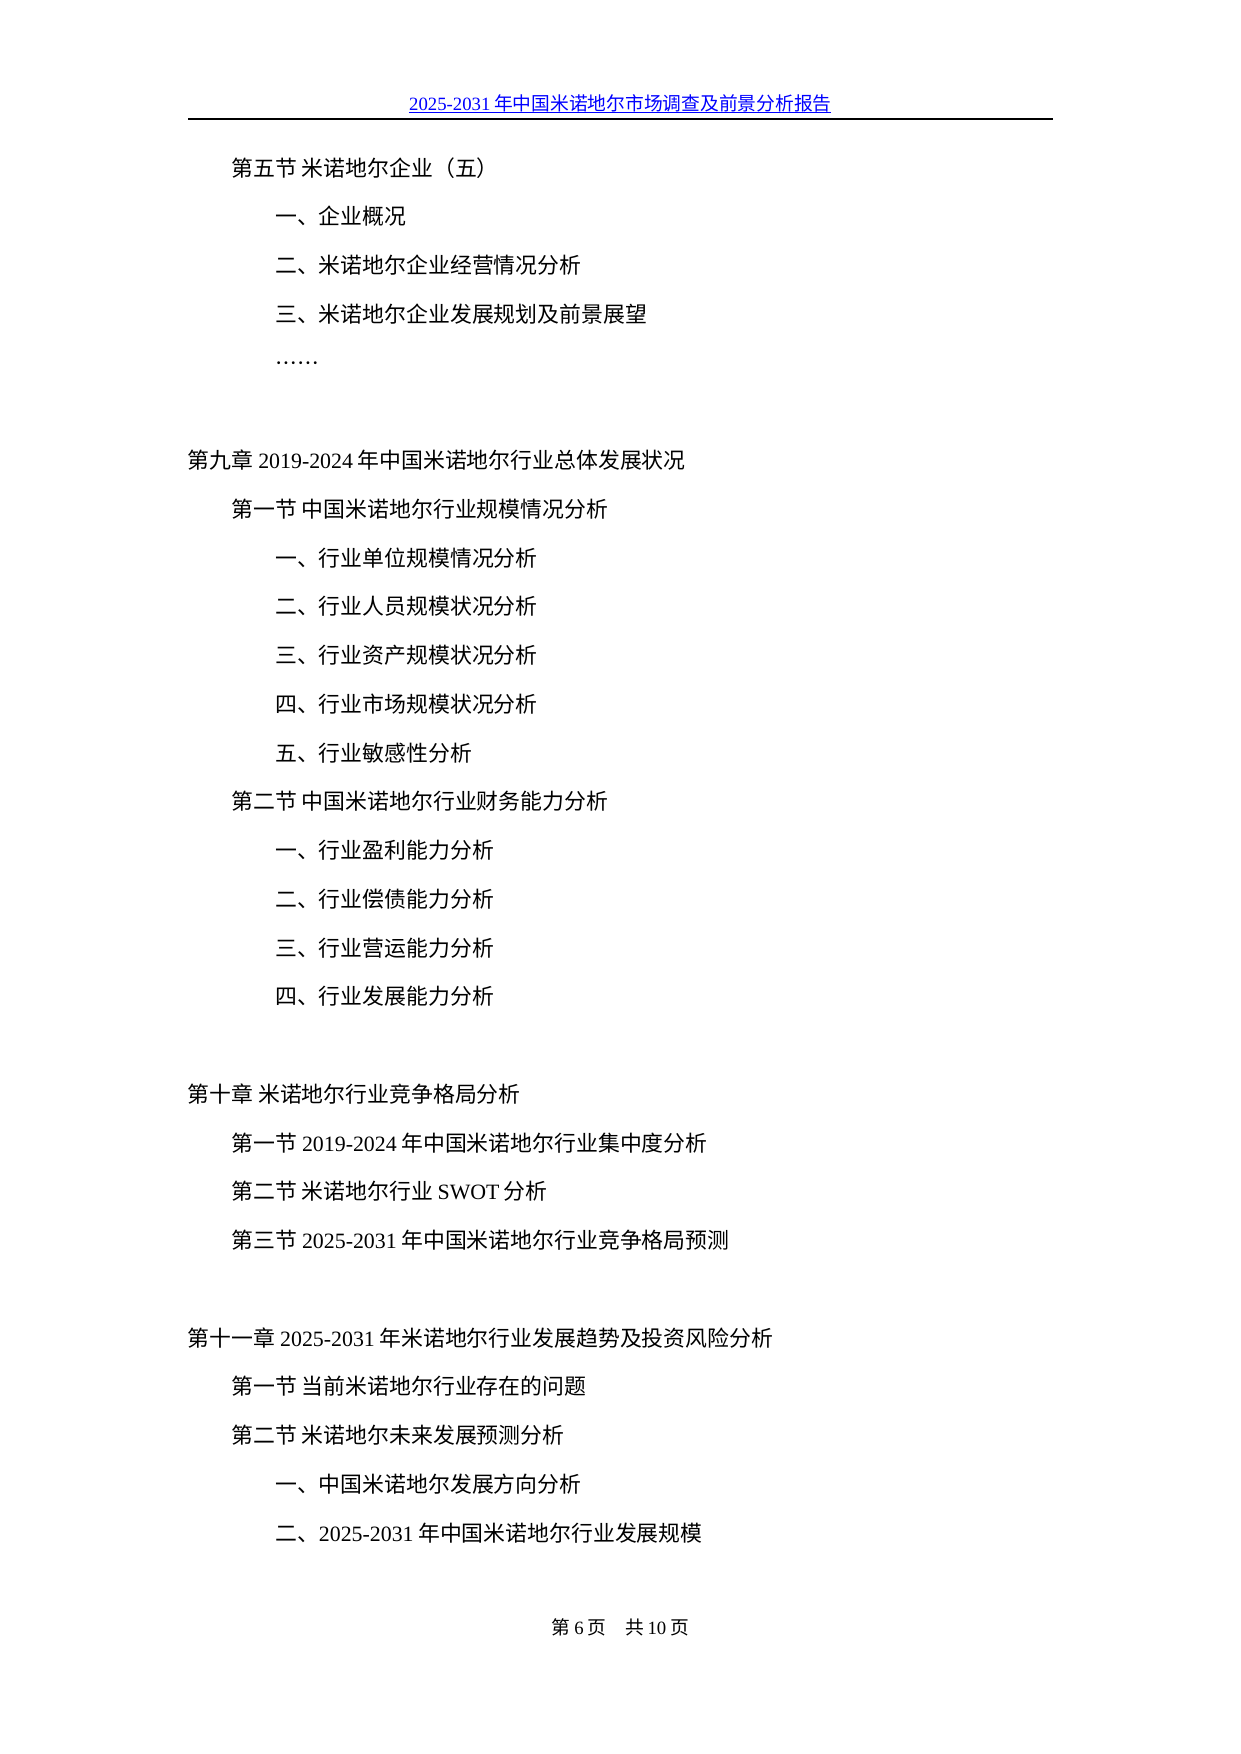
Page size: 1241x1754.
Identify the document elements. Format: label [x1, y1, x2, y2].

text [187, 150, 1053, 1548]
